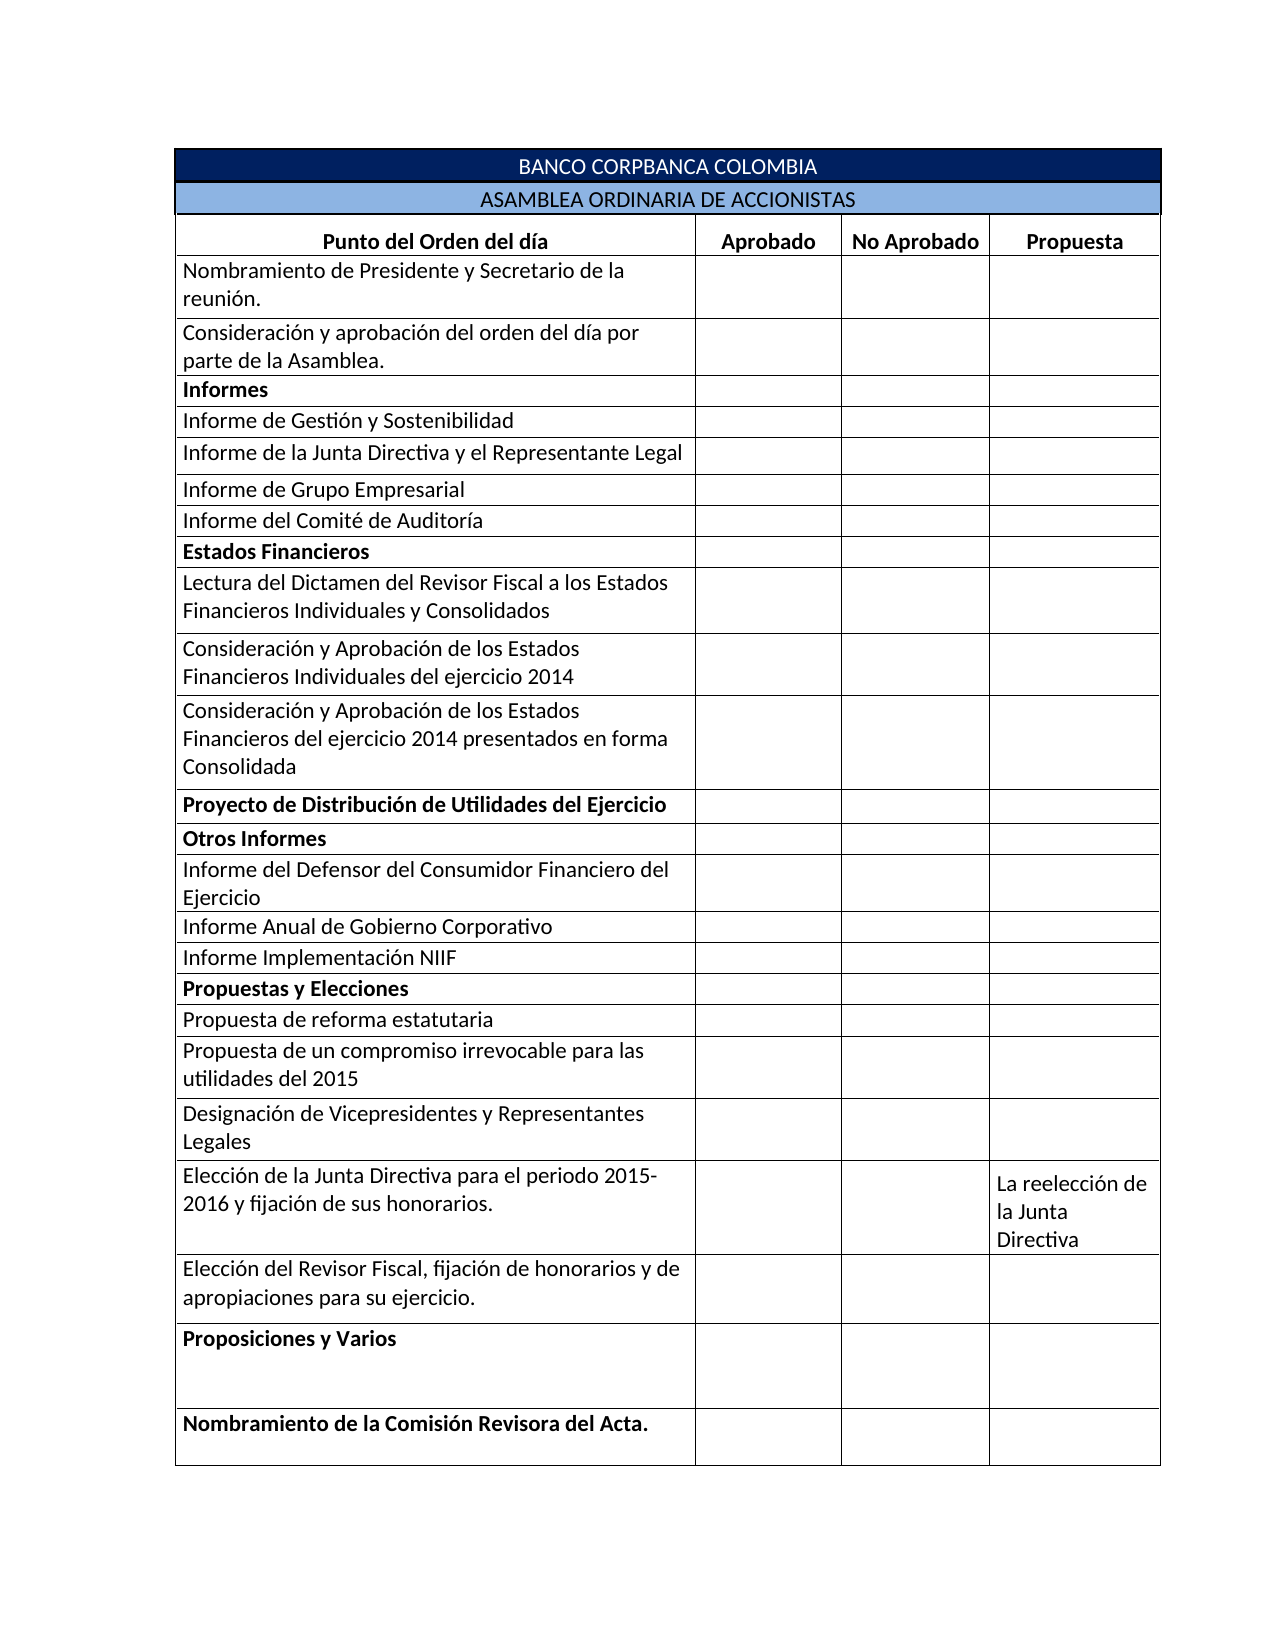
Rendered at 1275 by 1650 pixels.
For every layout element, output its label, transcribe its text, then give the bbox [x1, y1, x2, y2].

table_cell Designación de Vicepresidentes y Representantes Legales [176, 1099, 695, 1160]
table_cell [990, 789, 1160, 823]
table_cell Informe Anual de Gobierno Corporativo [176, 912, 695, 942]
table_cell [990, 375, 1160, 406]
table_cell [696, 568, 841, 633]
table_cell Informe Implementación NIIF [176, 943, 695, 973]
table_cell Estados Financieros [176, 537, 695, 567]
table_cell [990, 1323, 1160, 1408]
table_cell [990, 1098, 1160, 1160]
table_cell No Aprobado [842, 215, 989, 255]
table_cell [990, 823, 1160, 854]
table_cell [842, 696, 989, 789]
table_cell [696, 376, 841, 406]
table_cell Informe de la Junta Directiva y el Representante Legal [176, 438, 695, 474]
table_cell [696, 256, 841, 317]
table_cell [990, 437, 1160, 474]
table_cell [842, 912, 989, 942]
table_cell [990, 1254, 1160, 1323]
table_cell [696, 319, 841, 374]
table_cell [842, 475, 989, 505]
table_cell Elección del Revisor Fiscal, fijación de honorarios y de apropiaciones para su ejercicio. [176, 1255, 695, 1323]
table_cell [842, 824, 989, 854]
table_cell [990, 567, 1160, 633]
table_cell [990, 695, 1160, 789]
table_cell [842, 790, 989, 823]
table_cell Propuesta de un compromiso irrevocable para las utilidades del 2015 [176, 1037, 695, 1098]
table_cell [696, 696, 841, 789]
table_cell [842, 506, 989, 536]
table_cell Propuestas y Elecciones [176, 974, 695, 1004]
table_cell [990, 1036, 1160, 1098]
table_cell [990, 633, 1160, 695]
table_cell [990, 942, 1160, 973]
table_cell [842, 376, 989, 406]
table_cell [990, 1408, 1160, 1465]
table_cell [696, 790, 841, 823]
table_cell [842, 568, 989, 633]
table_cell [990, 536, 1160, 567]
table_cell [842, 1005, 989, 1036]
table_cell [842, 1409, 989, 1465]
table_cell [842, 1324, 989, 1408]
table_cell Informes [176, 376, 695, 406]
table_cell [842, 943, 989, 973]
table_cell [696, 537, 841, 567]
table_cell Informe del Comité de Auditoría [176, 506, 695, 536]
table_cell [696, 438, 841, 474]
table_cell [696, 1005, 841, 1036]
table_cell [696, 1409, 841, 1465]
table_cell Otros Informes [176, 824, 695, 854]
table_cell [842, 974, 989, 1004]
table_cell Informe de Gestión y Sostenibilidad [176, 407, 695, 437]
table_cell Punto del Orden del día [176, 214, 695, 255]
table_cell ASAMBLEA ORDINARIA DE ACCIONISTAS [176, 183, 1160, 213]
table_cell Consideración y Aprobación de los Estados Financieros del ejercicio 2014 presentados en forma Consolidada [176, 696, 695, 789]
table_cell [696, 634, 841, 695]
table_cell [842, 1161, 989, 1253]
table_cell Nombramiento de la Comisión Revisora del Acta. [176, 1409, 695, 1465]
table_cell [990, 255, 1160, 317]
table_cell Informe del Defensor del Consumidor Financiero del Ejercicio [176, 855, 695, 911]
table_cell Lectura del Dictamen del Revisor Fiscal a los Estados Financieros Individuales y Consolidados [176, 568, 695, 633]
table_cell Proyecto de Distribución de Utilidades del Ejercicio [176, 790, 695, 823]
table_cell [696, 475, 841, 505]
table_cell Consideración y aprobación del orden del día por parte de la Asamblea. [176, 319, 695, 374]
table_cell [842, 634, 989, 695]
table_cell [842, 855, 989, 911]
table_cell La reelección de la Junta Directiva [990, 1160, 1160, 1253]
table_cell [842, 1037, 989, 1098]
table_header BANCO CORPBANCA COLOMBIA [176, 150, 1160, 180]
table_cell [696, 1161, 841, 1253]
table_cell [990, 505, 1160, 536]
table_cell [696, 824, 841, 854]
table_cell [842, 319, 989, 374]
table_cell Nombramiento de Presidente y Secretario de la reunión. [176, 256, 695, 317]
table_cell Elección de la Junta Directiva para el periodo 2015-2016 y fijación de sus honorarios. [176, 1161, 695, 1253]
table_cell [990, 318, 1160, 374]
table_cell [696, 1255, 841, 1323]
table_cell [696, 407, 841, 437]
table_cell [842, 407, 989, 437]
table_cell [696, 855, 841, 911]
table_cell [990, 911, 1160, 942]
table_cell Aprobado [696, 215, 841, 255]
table_cell [990, 973, 1160, 1004]
table_cell [696, 1037, 841, 1098]
table_cell [990, 1004, 1160, 1036]
table_cell Propuesta de reforma estatutaria [176, 1005, 695, 1036]
table_cell Consideración y Aprobación de los Estados Financieros Individuales del ejercicio 2014 [176, 634, 695, 695]
table_cell Proposiciones y Varios [176, 1324, 695, 1408]
table_cell [696, 943, 841, 973]
table_cell [990, 854, 1160, 911]
table_cell [842, 256, 989, 317]
table_cell [842, 438, 989, 474]
table_cell [696, 912, 841, 942]
table_cell Propuesta [990, 213, 1160, 255]
table_cell [842, 1255, 989, 1323]
table_cell [842, 537, 989, 567]
table_cell [696, 1324, 841, 1408]
table_cell [990, 406, 1160, 437]
table_cell [696, 1099, 841, 1160]
table_cell [842, 1099, 989, 1160]
table_cell [696, 506, 841, 536]
table_cell [696, 974, 841, 1004]
table_cell Informe de Grupo Empresarial [176, 475, 695, 505]
table_cell [990, 474, 1160, 505]
